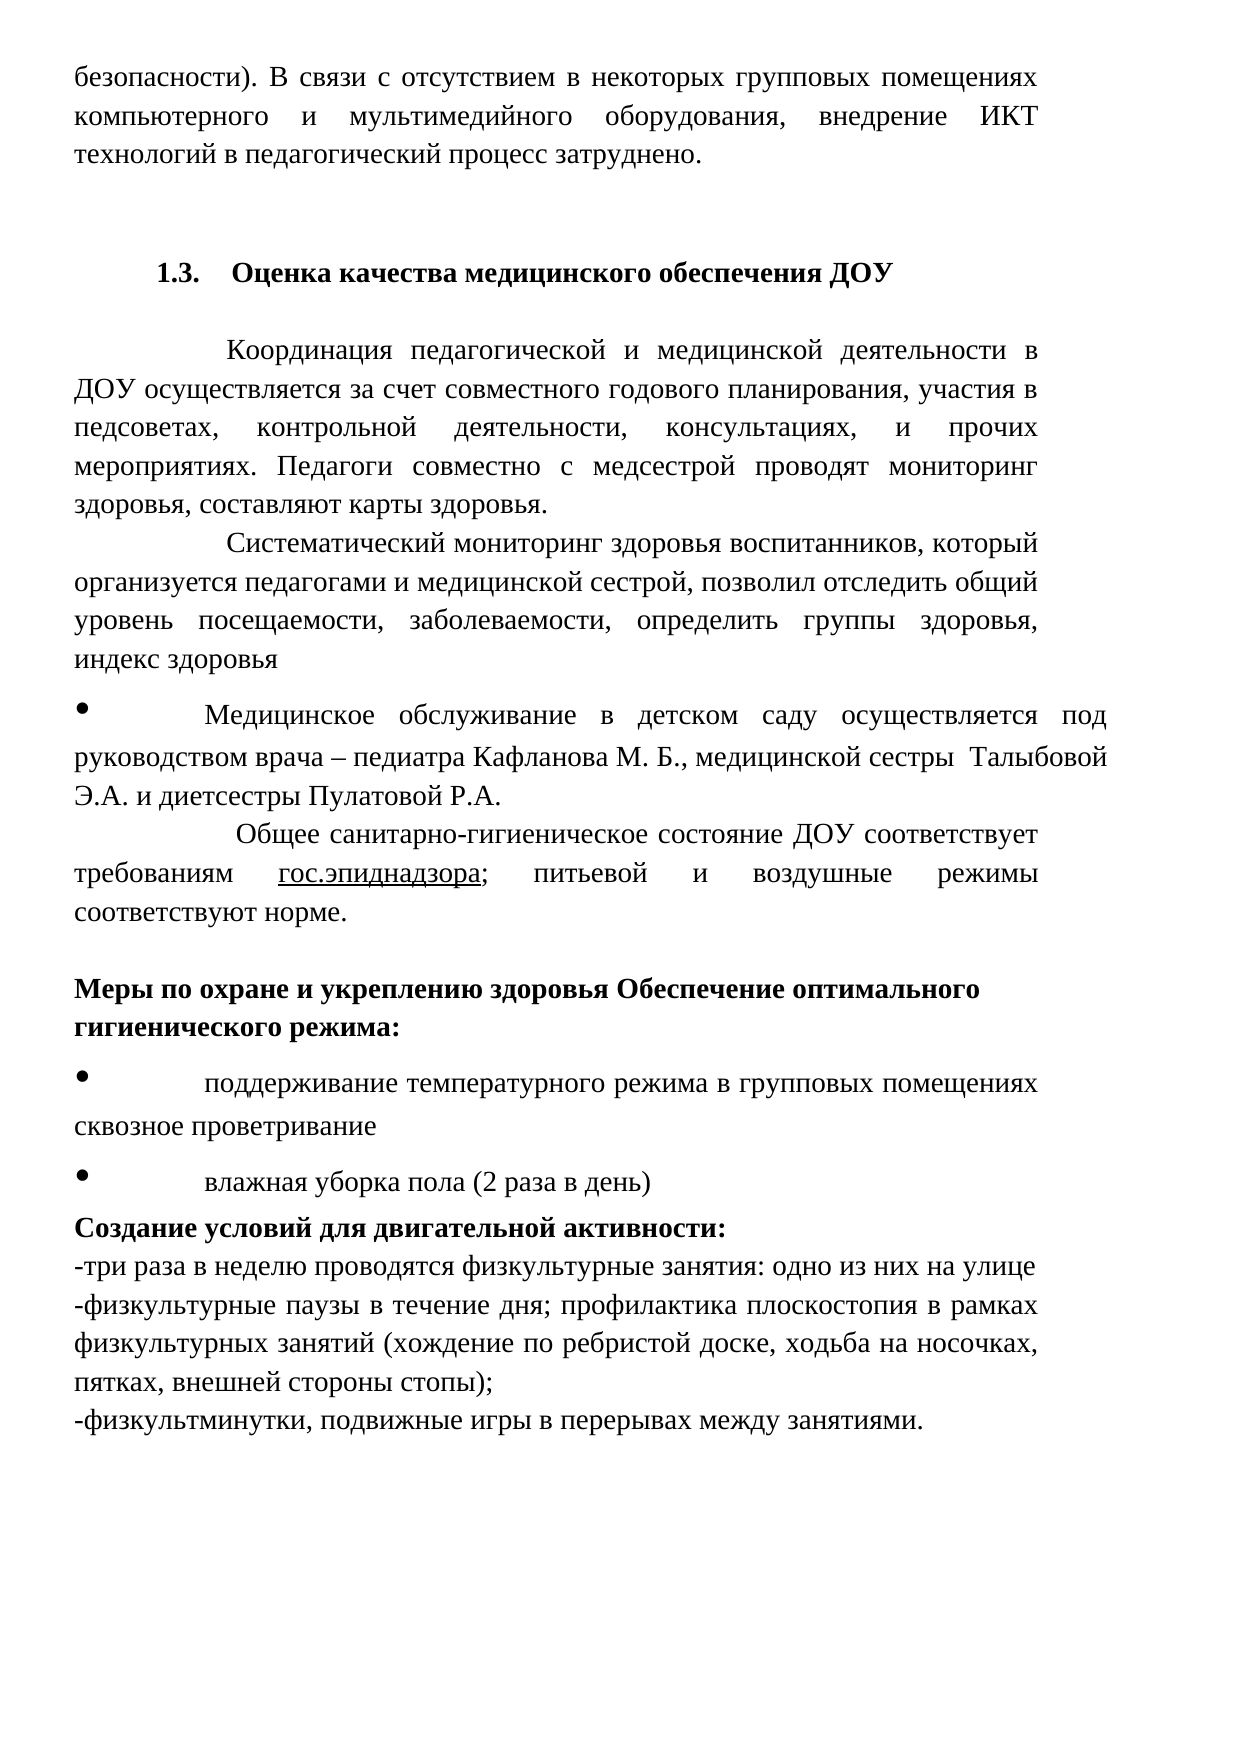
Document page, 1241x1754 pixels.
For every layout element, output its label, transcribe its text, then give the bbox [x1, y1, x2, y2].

text Меры по охране и укреплению здоровья Обеспечение оптимального гигиенического режима: [74, 971, 1107, 1043]
list поддерживание температурного режима в групповых помещениях сквозное проветривание [74, 1048, 1039, 1141]
text Создание условий для двигательной активности: [74, 1210, 1107, 1243]
list Медицинское обслуживание в детском саду осуществляется под руководством врача – педиатра Кафланова М. Б., медицинской сестры Талыбовой Э.А. и диетсестры Пулатовой Р.А. [74, 679, 1107, 812]
text Общее санитарно-гигиеническое состояние ДОУ соответствует требованиям гос.эпиднадзора; питьевой и воздушные режимы соответствуют норме. [74, 817, 1039, 927]
text Систематический мониторинг здоровья воспитанников, который организуется педагогами и медицинской сестрой, позволил отследить общий уровень посещаемости, заболеваемости, определить группы здоровья, индекс здоровья [74, 525, 1039, 674]
text -три раза в неделю проводятся физкультурные занятия: одно из них на улице [74, 1248, 1107, 1282]
list влажная уборка пола (2 раза в день) [74, 1146, 1107, 1202]
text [74, 59, 1039, 170]
text -физкультминутки, подвижные игры в перерывах между занятиями. [74, 1402, 1107, 1436]
text Координация педагогической и медицинской деятельности в ДОУ осуществляется за счет совместного годового планирования, участия в педсоветах, контрольной деятельности, консультациях, и прочих мероприятиях. Педагоги совместно с медсестрой проводят мониторинг здоровья, составляют карты здоровья. [74, 332, 1039, 520]
list Оценка качества медицинского обеспечения ДОУ [156, 255, 1107, 289]
text -физкультурные паузы в течение дня; профилактика плоскостопия в рамках физкультурных занятий (хождение по ребристой доске, ходьба на носочках, пятках, внешней стороны стопы); [74, 1287, 1039, 1397]
